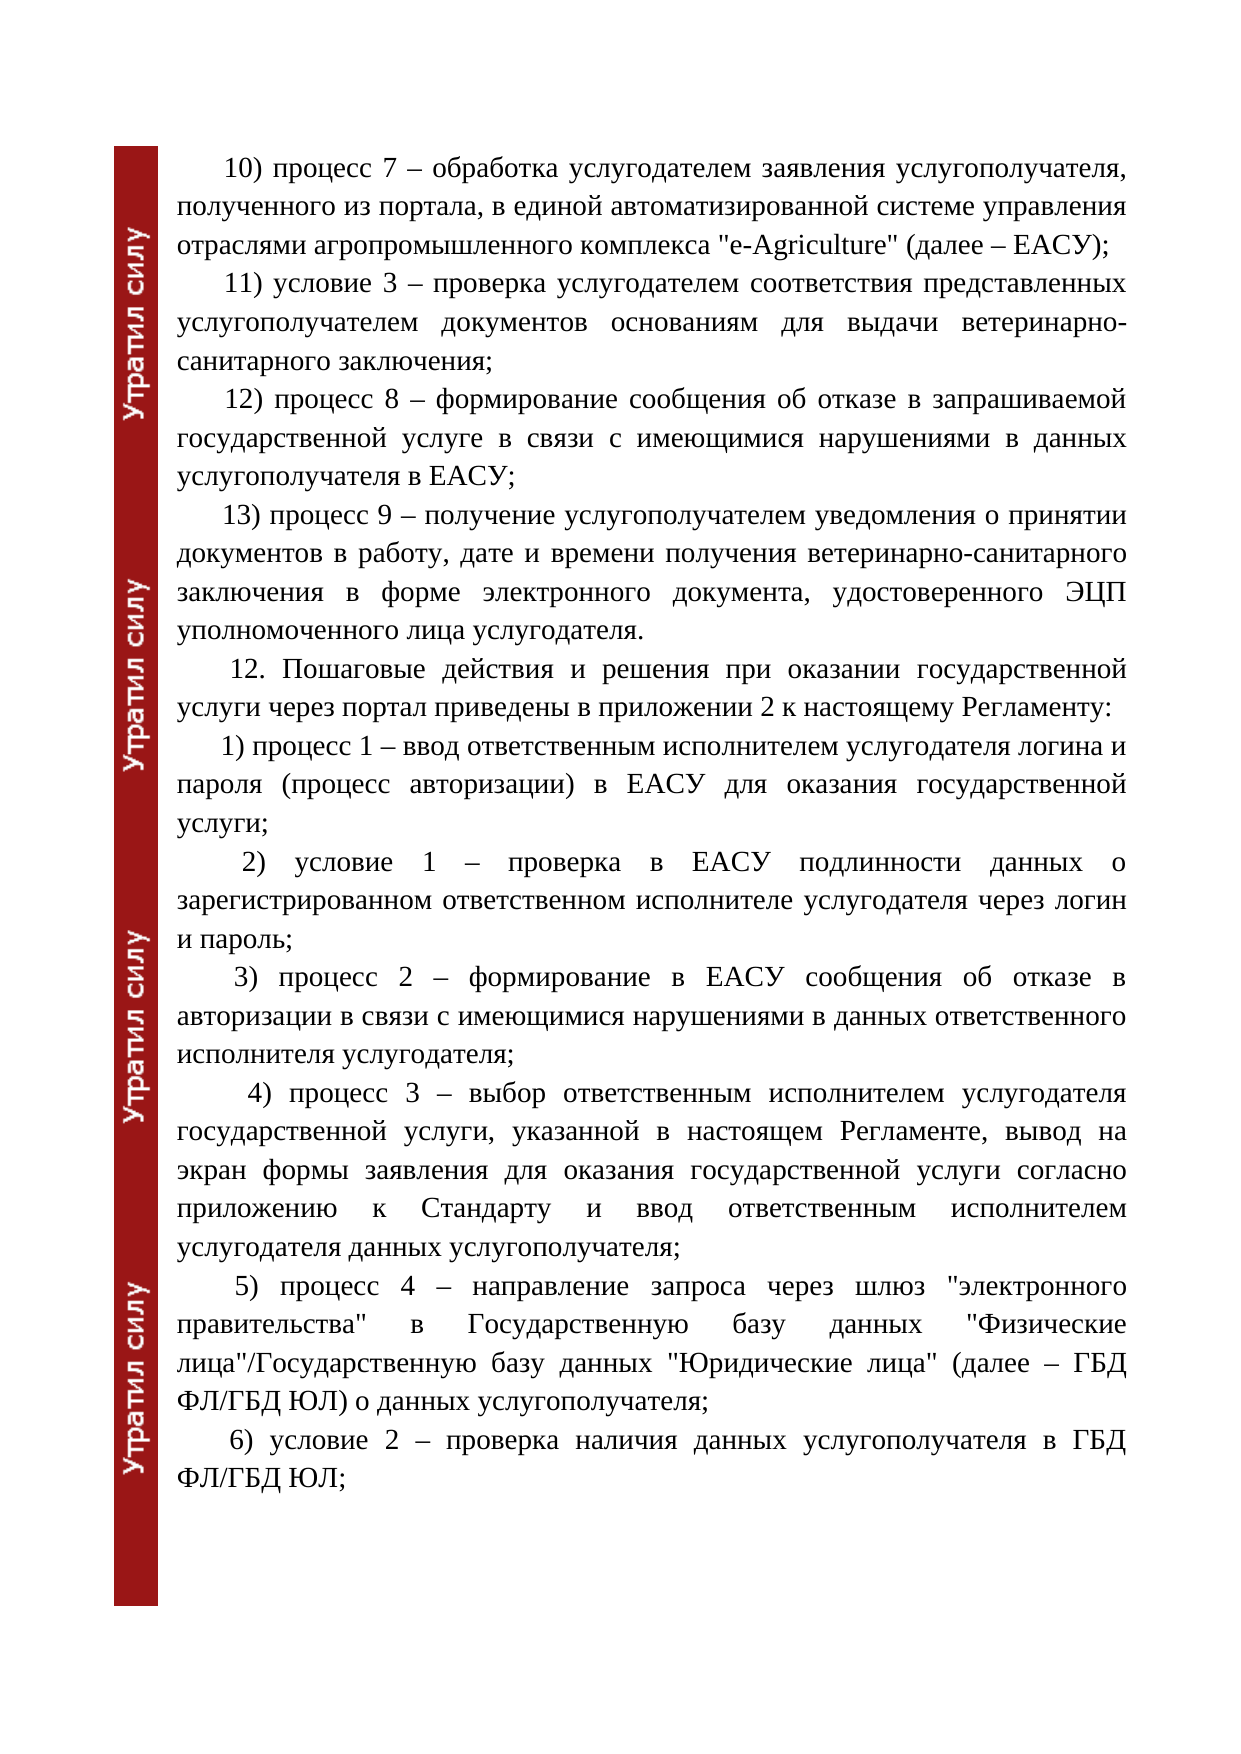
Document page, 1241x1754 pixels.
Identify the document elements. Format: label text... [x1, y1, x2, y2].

text 1) процесс 1 – ввод ответственным исполнителем услугодателя логина и пароля (процесс авторизации) в ЕАСУ для оказания государственной услуги; [112, 728, 1128, 839]
picture [114, 146, 158, 150]
text 11) условие 3 – проверка услугодателем соответствия представленных услугополучателем документов основаниям для выдачи ветеринарно-санитарного заключения; [112, 266, 1128, 376]
picture [114, 376, 158, 381]
text 12) процесс 8 – формирование сообщения об отказе в запрашиваемой государственной услуге в связи с имеющимися нарушениями в данных услугополучателя в ЕАСУ; [112, 381, 1128, 492]
picture [114, 1494, 158, 1606]
text 3) процесс 2 – формирование в ЕАСУ сообщения об отказе в авторизации в связи с имеющимися нарушениями в данных ответственного исполнителя услугодателя; [112, 959, 1128, 1070]
picture [114, 1070, 158, 1075]
text 10) процесс 7 – обработка услугодателем заявления услугополучателя, полученного из портала, в единой автоматизированной системе управления отраслями агропромышленного комплекса "e-Agriculture" (далее – ЕАСУ); [112, 150, 1128, 261]
text 5) процесс 4 – направление запроса через шлюз "электронного правительства" в Государственную базу данных "Физические лица"/Государственную базу данных "Юридические лица" (далее – ГБД ФЛ/ГБД ЮЛ) о данных услугополучателя; [112, 1268, 1128, 1417]
picture [114, 492, 158, 497]
picture [114, 1263, 158, 1268]
picture [114, 1417, 158, 1422]
picture [114, 646, 158, 651]
text 2) условие 1 – проверка в ЕАСУ подлинности данных о зарегистрированном ответственном исполнителе услугодателя через логин и пароль; [112, 844, 1128, 954]
text 6) условие 2 – проверка наличия данных услугополучателя в ГБД ФЛ/ГБД ЮЛ; [112, 1422, 1128, 1494]
picture [114, 839, 158, 844]
text 13) процесс 9 – получение услугополучателем уведомления о принятии документов в работу, дате и времени получения ветеринарно-санитарного заключения в форме электронного документа, удостоверенного ЭЦП уполномоченного лица услугодателя. [112, 497, 1128, 646]
text 12. Пошаговые действия и решения при оказании государственной услуги через портал приведены в приложении 2 к настоящему Регламенту: [112, 651, 1128, 723]
picture [114, 261, 158, 266]
text 4) процесс 3 – выбор ответственным исполнителем услугодателя государственной услуги, указанной в настоящем Регламенте, вывод на экран формы заявления для оказания государственной услуги согласно приложению к Стандарту и ввод ответственным исполнителем услугодателя данных услугополучателя; [112, 1075, 1128, 1263]
picture [114, 954, 158, 959]
picture [114, 723, 158, 728]
